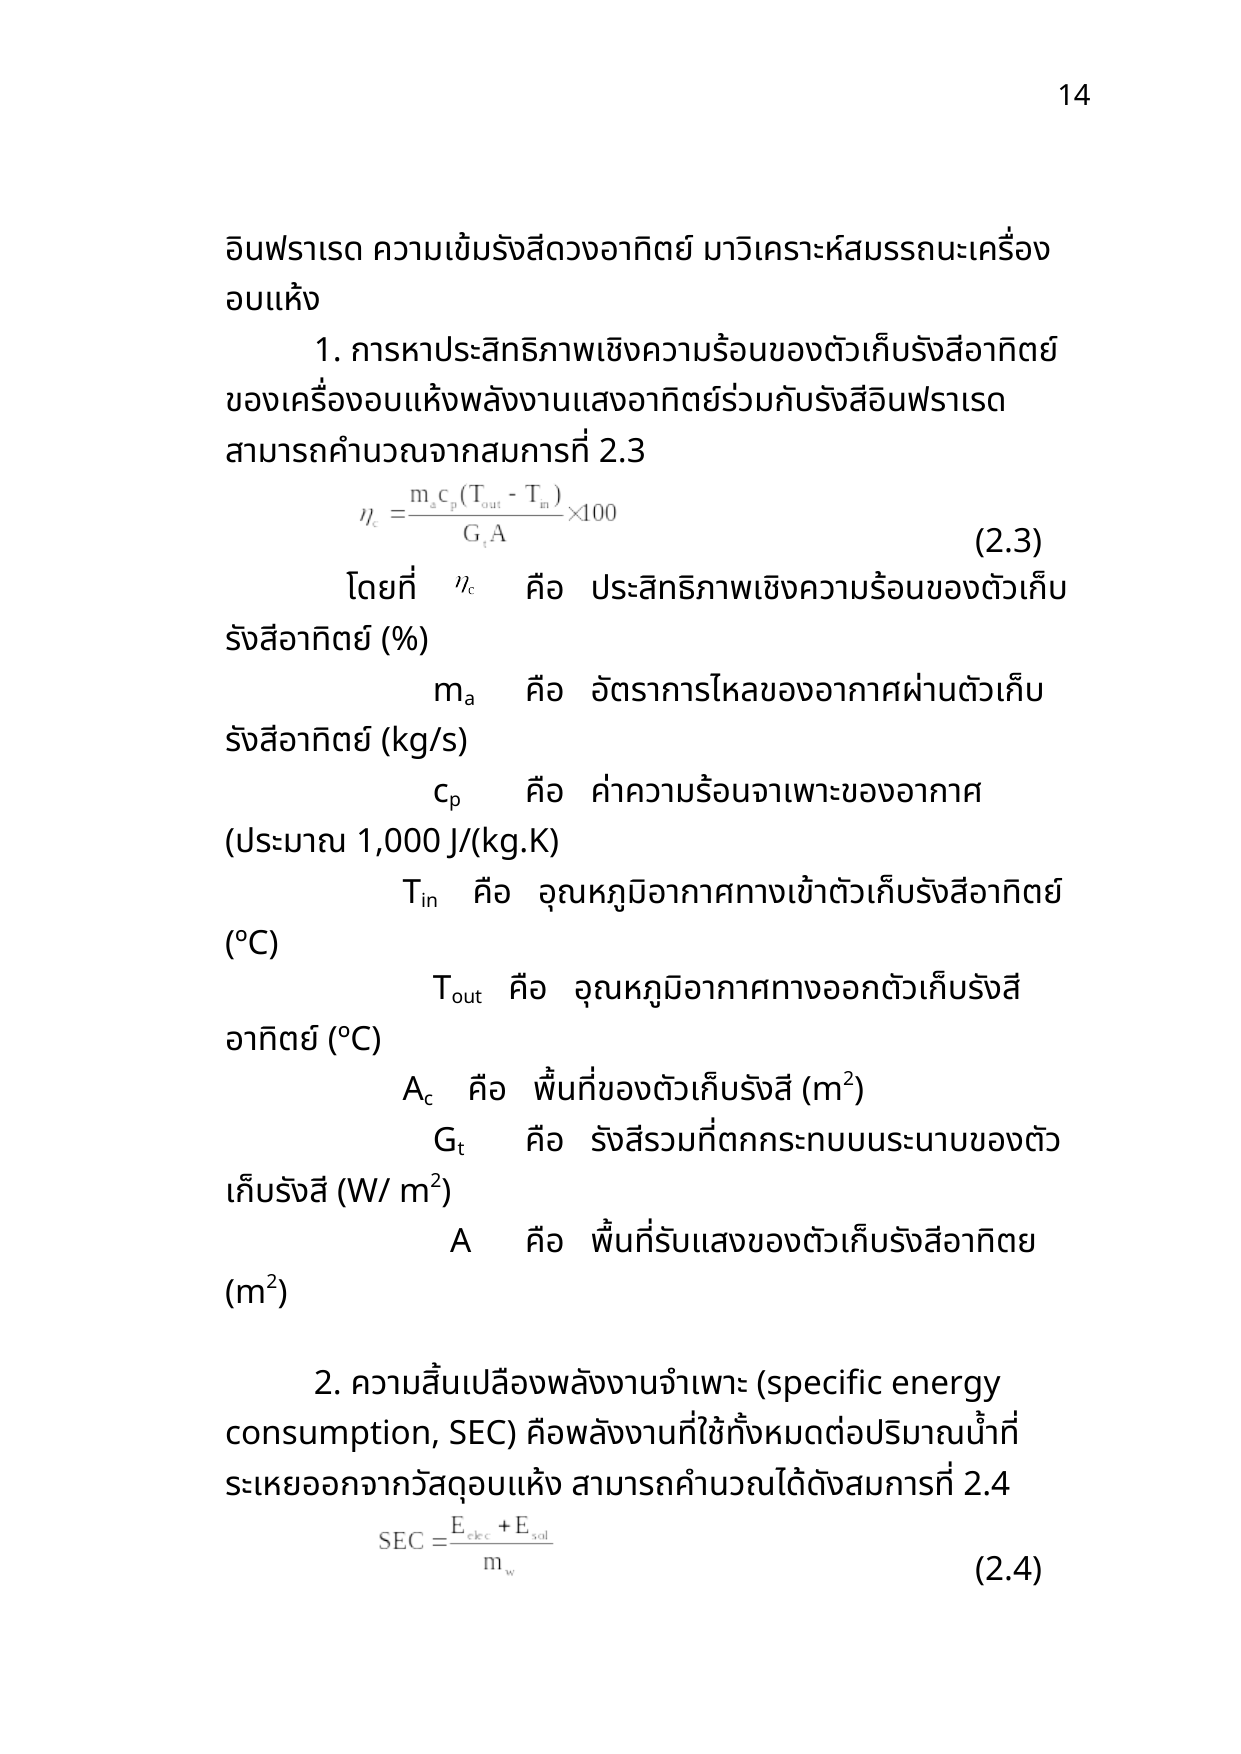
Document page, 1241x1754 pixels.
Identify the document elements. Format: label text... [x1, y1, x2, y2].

text 2. ความสิ้นเปลืองพลังงานจำเพาะ (specific energy consumption, SEC) คือพลังงานที่ใช้ทั้งหมดต่อปริมาณน้ำที่ระเหยออกจากวัสดุอบแห้ง สามารถคำนวณได้ดังสมการที่ 2.4 [225, 1358, 1090, 1510]
text Tin คือ อุณหภูมิอากาศทางเข้าตัวเก็บรังสีอาทิตย์ (ºC) [225, 868, 1090, 964]
text Ac คือ พื้นที่ของตัวเก็บรังสี (m2) [225, 1065, 1090, 1116]
text โดยที่ คือ ประสิทธิภาพเชิงความร้อนของตัวเก็บรังสีอาทิตย์ (%) [225, 562, 1090, 665]
text ma คือ อัตราการไหลของอากาศผ่านตัวเก็บรังสีอาทิตย์ (kg/s) [225, 665, 1090, 767]
text (2.3) [225, 477, 1090, 562]
text (2.4) [225, 1510, 1090, 1591]
text Tout คือ อุณหภูมิอากาศทางออกตัวเก็บรังสีอาทิตย์ (ºC) [225, 964, 1090, 1065]
text cp คือ ค่าความร้อนจาเพาะของอากาศ (ประมาณ 1,000 J/(kg.K) [225, 767, 1090, 868]
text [225, 225, 1090, 326]
text A คือ พื้นที่รับแสงของตัวเก็บรังสีอาทิตย (m2) [225, 1217, 1090, 1313]
text Gt คือ รังสีรวมที่ตกกระทบบนระนาบของตัวเก็บรังสี (W/ m2) [225, 1116, 1090, 1217]
text 1. การหาประสิทธิภาพเชิงความร้อนของตัวเก็บรังสีอาทิตย์ของเครื่องอบแห้งพลังงานแสงอาทิตย์ร่วมกับรังสีอินฟราเรด สามารถคำนวณจากสมการที่ 2.3 [225, 326, 1090, 477]
